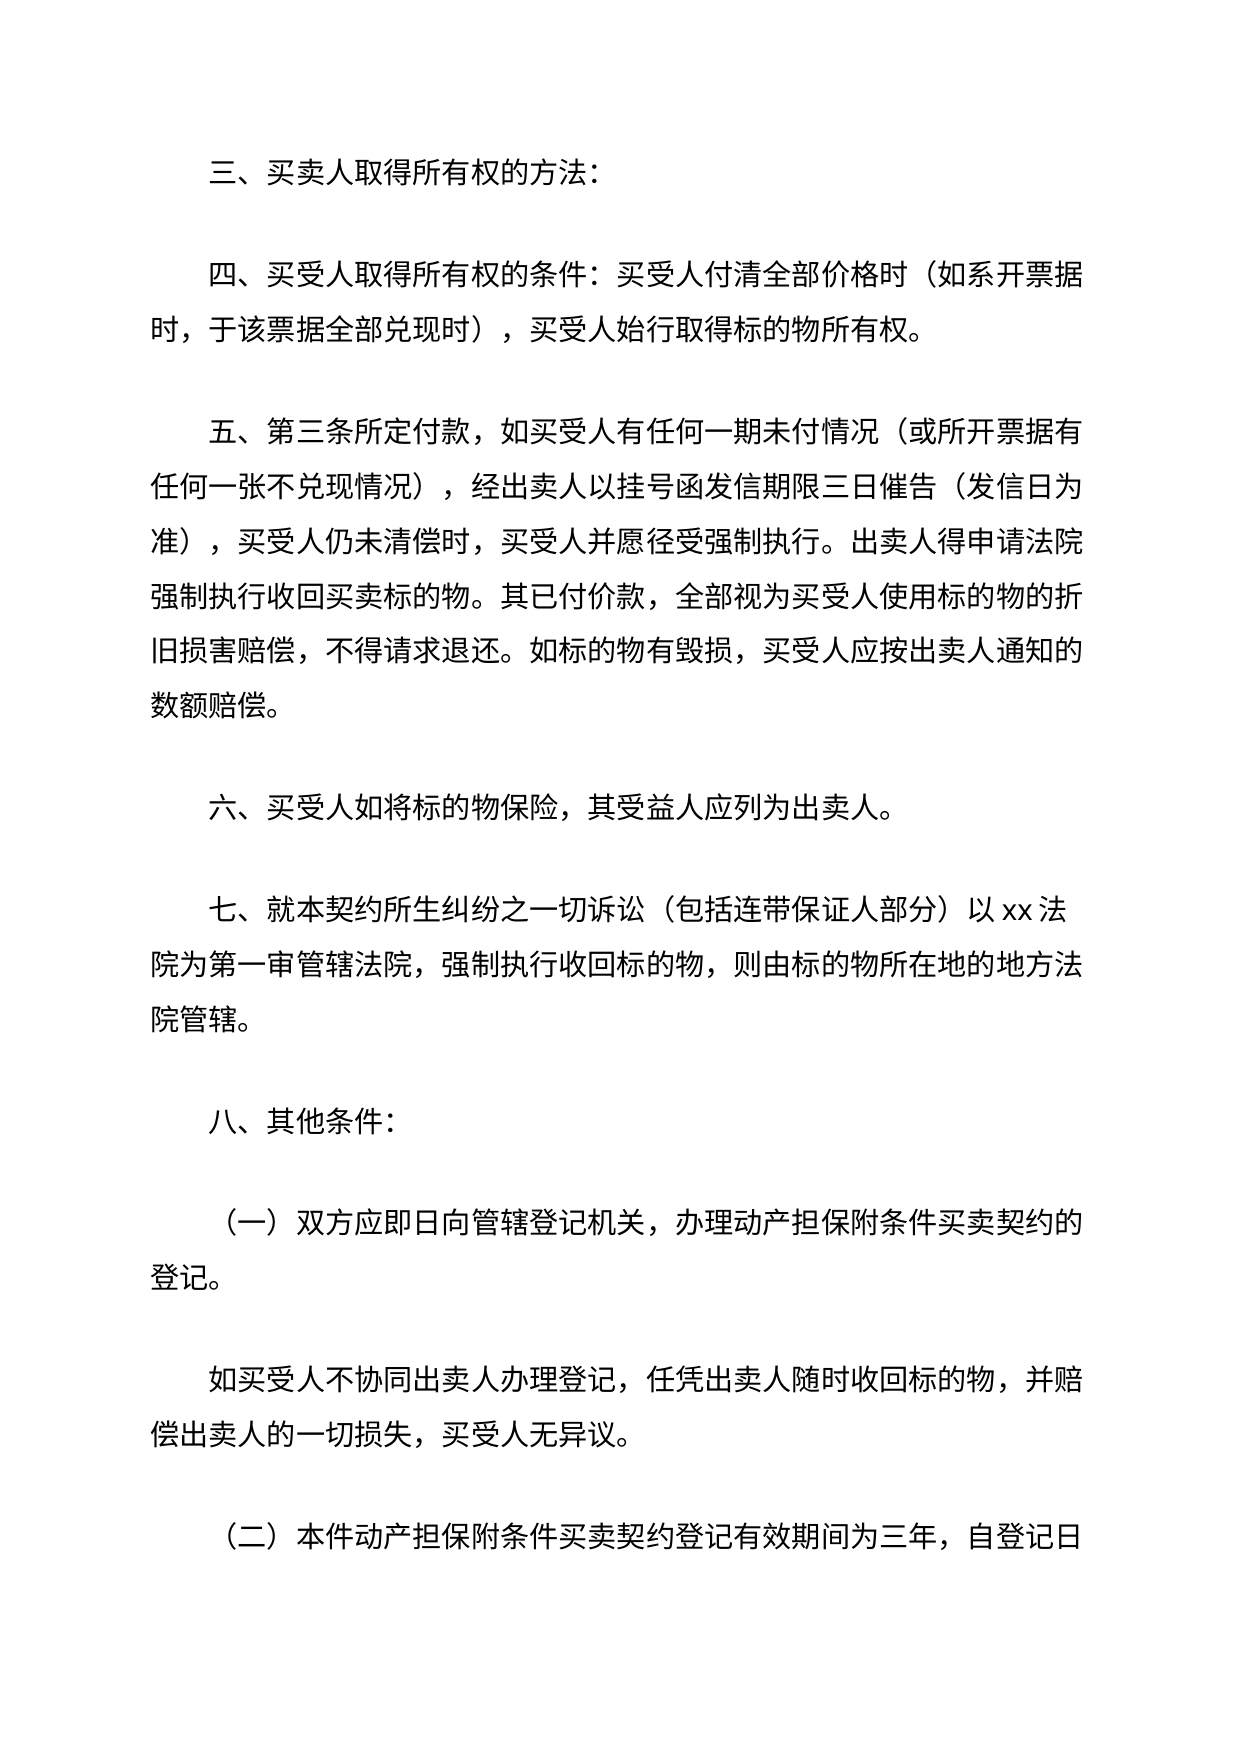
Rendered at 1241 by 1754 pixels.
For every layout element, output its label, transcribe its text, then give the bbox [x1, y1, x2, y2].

text （一）双方应即日向管辖登记机关，办理动产担保附条件买卖契约的登记。 [150, 1200, 1090, 1297]
text 六、买受人如将标的物保险，其受益人应列为出卖人。 [150, 785, 1090, 827]
text 如买受人不协同出卖人办理登记，任凭出卖人随时收回标的物，并赔偿出卖人的一切损失，买受人无异议。 [150, 1357, 1090, 1454]
text 八、其他条件： [150, 1098, 1090, 1140]
text 五、第三条所定付款，如买受人有任何一期未付情况（或所开票据有任何一张不兑现情况），经出卖人以挂号函发信期限三日催告（发信日为准），买受人仍未清偿时，买受人并愿径受强制执行。出卖人得申请法院强制执行收回买卖标的物。其已付价款，全部视为买受人使用标的物的折旧损害赔偿，不得请求退还。如标的物有毁损，买受人应按出卖人通知的数额赔偿。 [150, 408, 1090, 725]
text 七、就本契约所生纠纷之一切诉讼（包括连带保证人部分）以xx法院为第一审管辖法院，强制执行收回标的物，则由标的物所在地的地方法院管辖。 [150, 886, 1090, 1039]
text 四、买受人取得所有权的条件：买受人付清全部价格时（如系开票据时，于该票据全部兑现时），买受人始行取得标的物所有权。 [150, 252, 1090, 349]
text 三、买卖人取得所有权的方法： [150, 150, 1090, 192]
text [150, 1513, 1090, 1556]
